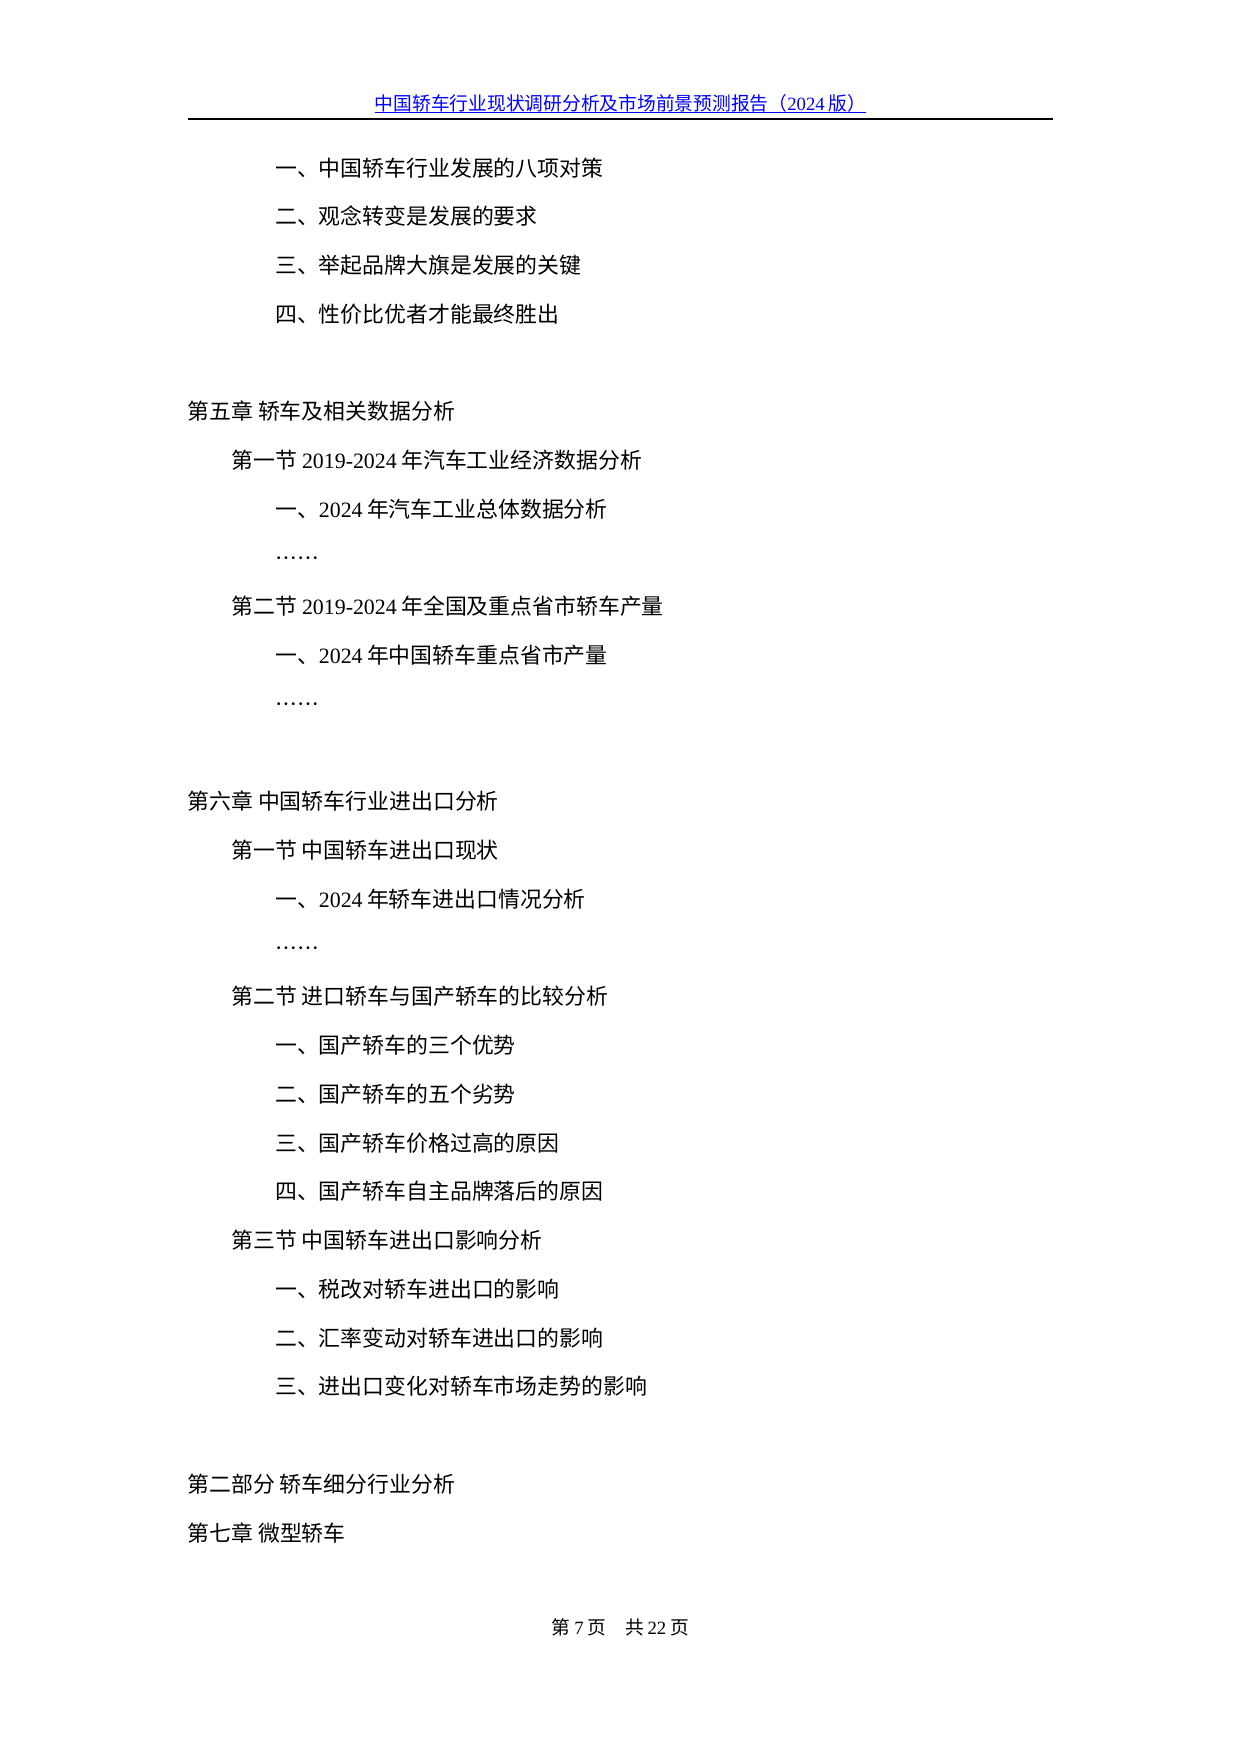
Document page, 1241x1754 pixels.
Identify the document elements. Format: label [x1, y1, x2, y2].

text [187, 150, 1053, 1548]
